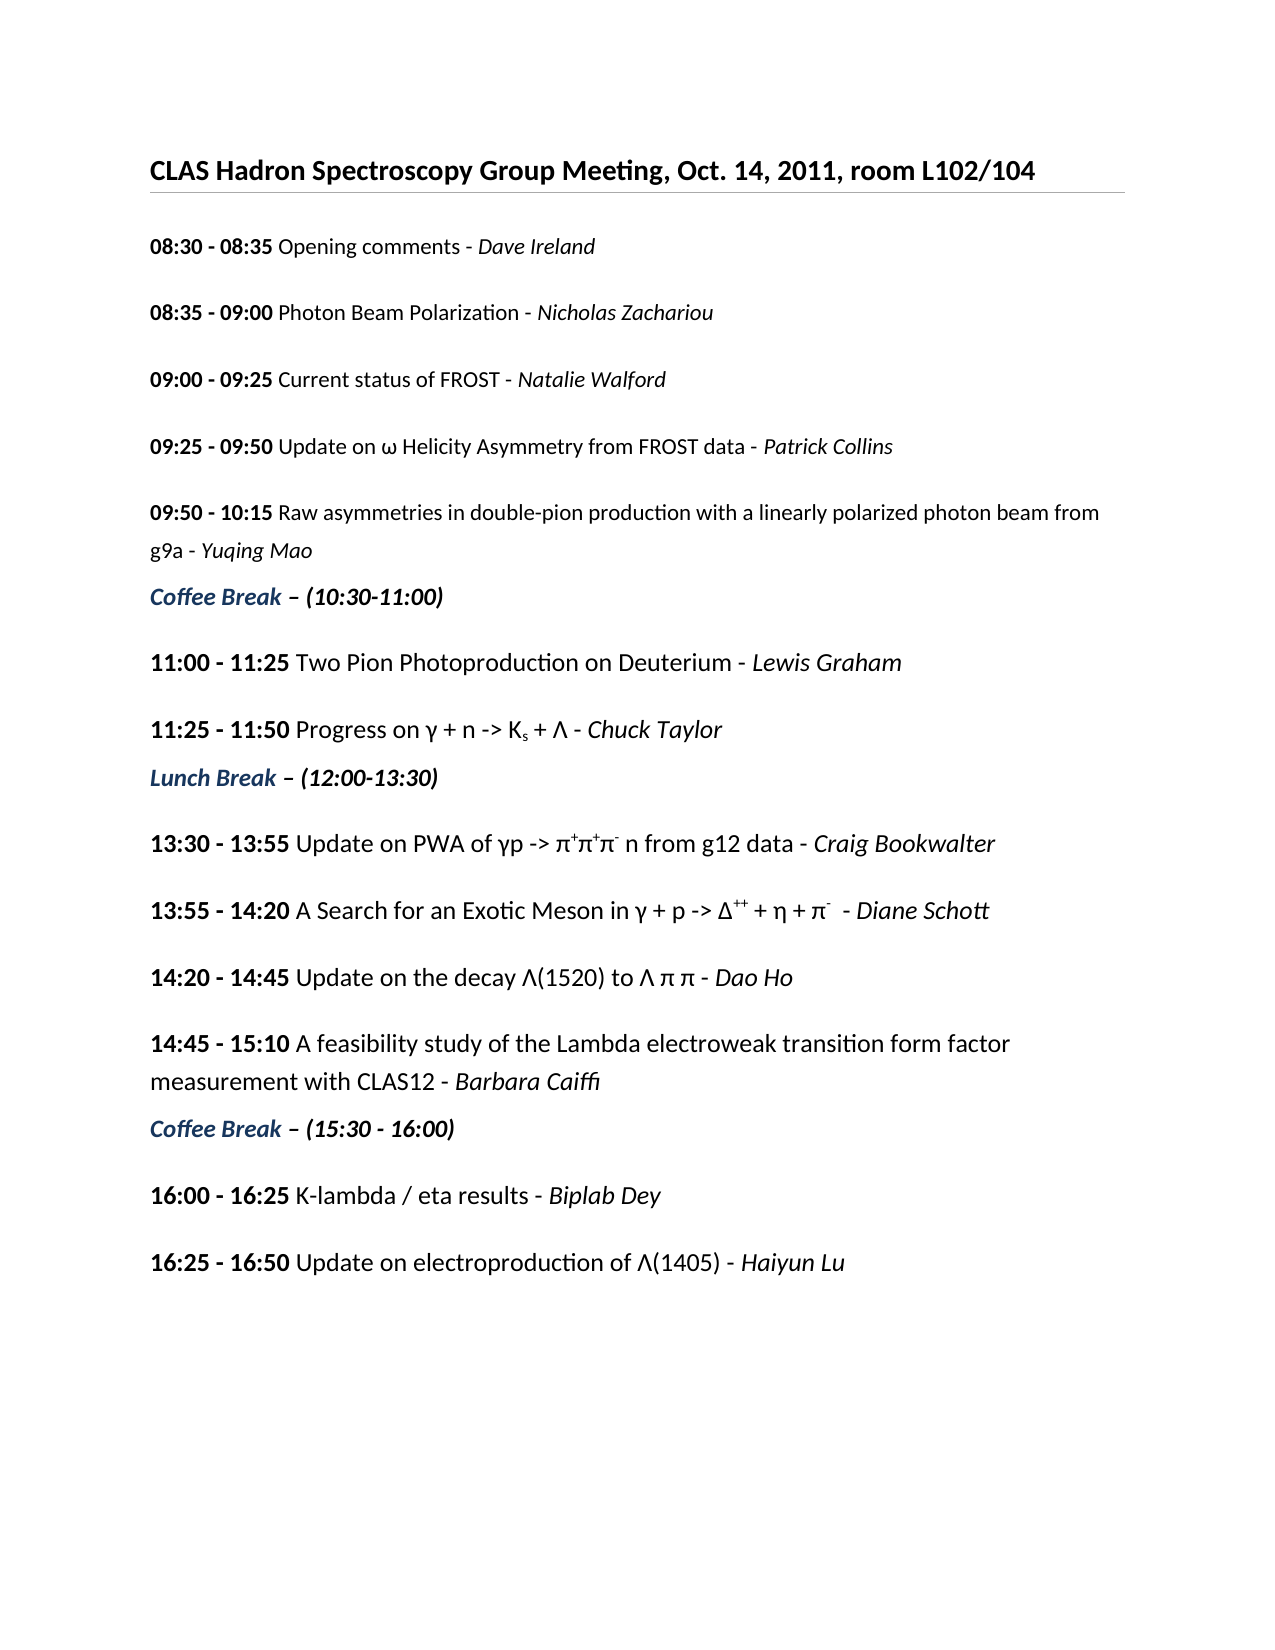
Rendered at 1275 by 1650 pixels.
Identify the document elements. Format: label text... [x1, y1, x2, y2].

text Coffee Break – (15:30 - 16:00) [150, 1107, 1125, 1144]
text 08:35 - 09:00 Photon Beam Polarization - Nicholas Zachariou [150, 289, 1125, 327]
text 16:00 - 16:25 K-lambda / eta results - Biplab Dey [150, 1173, 1125, 1211]
text 08:30 - 08:35 Opening comments - Dave Ireland [150, 222, 1125, 260]
text 09:00 - 09:25 Current status of FROST - Natalie Walford [150, 356, 1125, 393]
text 11:25 - 11:50 Progress on γ + n -> Ks + Λ - Chuck Taylor [150, 707, 1125, 745]
text 14:45 - 15:10 A feasibility study of the Lambda electroweak transition form factor measurement with CLAS12 - Barbara Caiffi [150, 1022, 1125, 1097]
text 09:50 - 10:15 Raw asymmetries in double-pion production with a linearly polarized photon beam from g9a - Yuqing Mao [150, 489, 1125, 564]
text 13:30 - 13:55 Update on PWA of γp -> π+π+π- n from g12 data - Craig Bookwalter [150, 822, 1125, 859]
text 09:25 - 09:50 Update on ω Helicity Asymmetry from FROST data - Patrick Collins [150, 422, 1125, 460]
text 11:00 - 11:25 Two Pion Photoproduction on Deuterium - Lewis Graham [150, 641, 1125, 678]
text Lunch Break – (12:00-13:30) [150, 755, 1125, 792]
text Coffee Break – (10:30-11:00) [150, 574, 1125, 612]
text 16:25 - 16:50 Update on electroproduction of Λ(1405) - Haiyun Lu [150, 1240, 1125, 1277]
text 14:20 - 14:45 Update on the decay Λ(1520) to Λ π π - Dao Ho [150, 955, 1125, 992]
text CLAS Hadron Spectroscopy Group Meeting, Oct. 14, 2011, room L102/104 [150, 150, 1125, 192]
text 13:55 - 14:20 A Search for an Exotic Meson in γ + p -> Δ++ + η + π- - Diane Schott [150, 888, 1125, 926]
